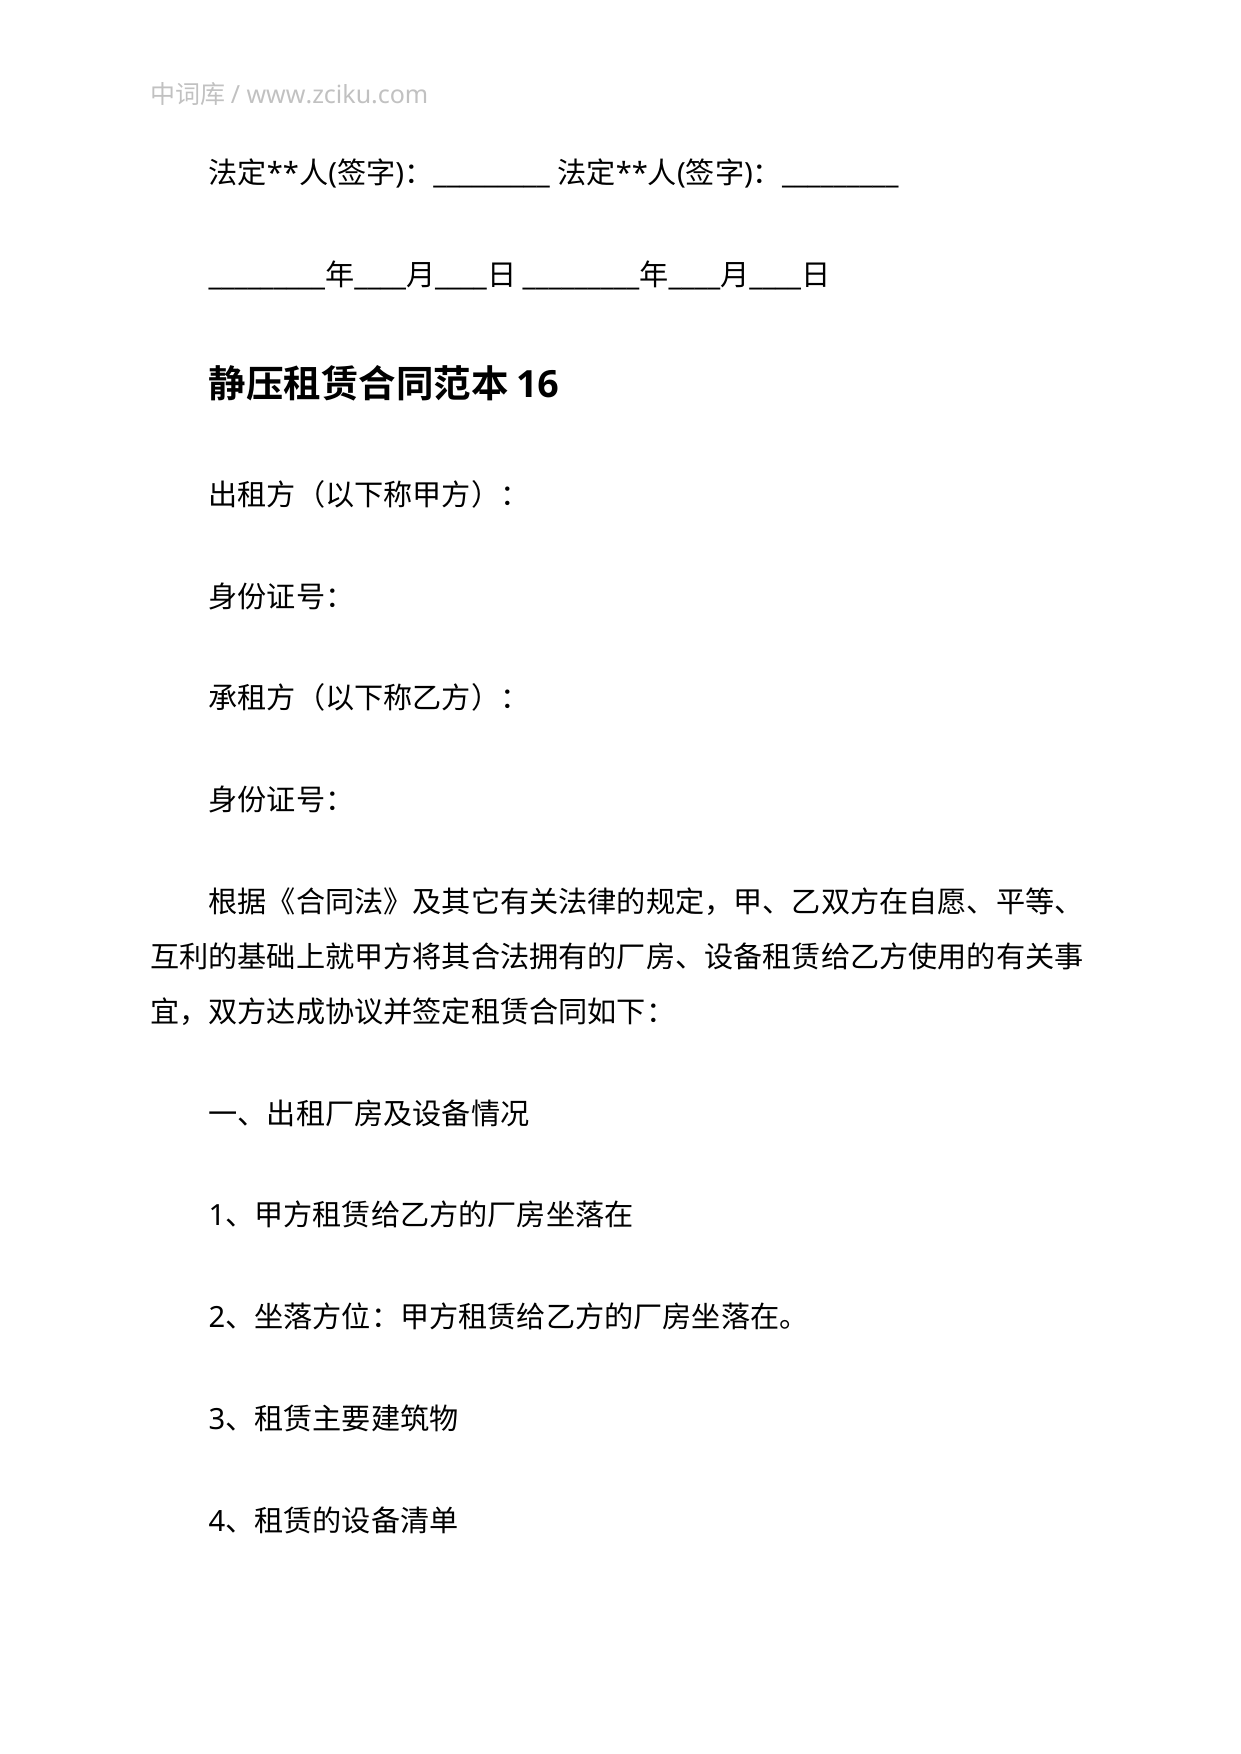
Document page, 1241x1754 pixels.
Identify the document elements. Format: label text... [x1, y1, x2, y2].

text 身份证号： [150, 573, 1090, 616]
text 出租方（以下称甲方）： [150, 472, 1090, 514]
text 1、甲方租赁给乙方的厂房坐落在 [150, 1192, 1090, 1234]
text 一、出租厂房及设备情况 [150, 1090, 1090, 1132]
text 2、坐落方位：甲方租赁给乙方的厂房坐落在。 [150, 1294, 1090, 1336]
text _________年____月____日 _________年____月____日 [150, 252, 1090, 294]
text 法定**人(签字)：_________ 法定**人(签字)：_________ [150, 150, 1090, 192]
text 根据《合同法》及其它有关法律的规定，甲、乙双方在自愿、平等、互利的基础上就甲方将其合法拥有的厂房、设备租赁给乙方使用的有关事宜，双方达成协议并签定租赁合同如下： [150, 879, 1090, 1031]
text 身份证号： [150, 777, 1090, 819]
text 4、租赁的设备清单 [150, 1498, 1090, 1540]
text 静压租赁合同范本16 [150, 354, 1090, 408]
text 3、租赁主要建筑物 [150, 1396, 1090, 1438]
text 承租方（以下称乙方）： [150, 675, 1090, 717]
